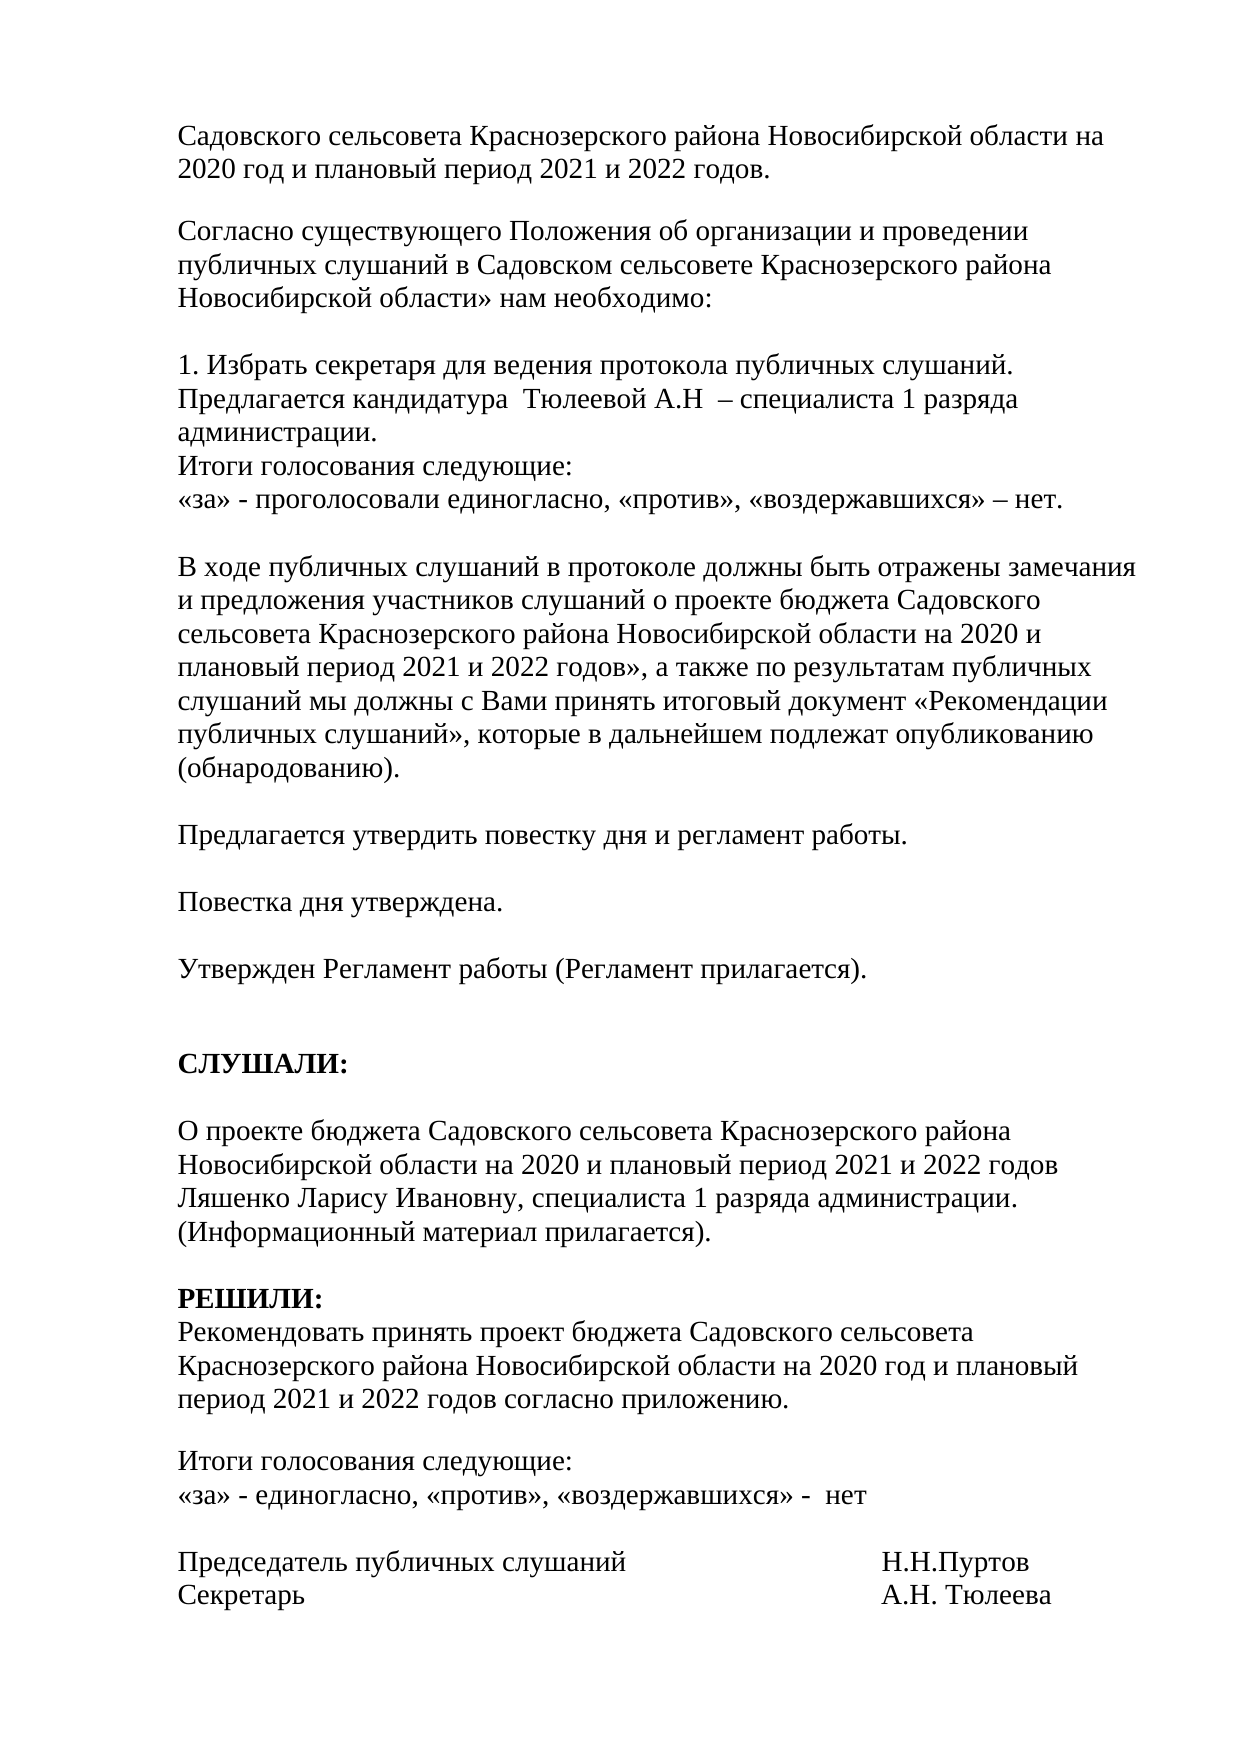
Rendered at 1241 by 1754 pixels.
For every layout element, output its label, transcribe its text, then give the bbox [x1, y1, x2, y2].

text В ходе публичных слушаний в протоколе должны быть отражены замечания и предложения участников слушаний о проекте бюджета Садовского сельсовета Краснозерского района Новосибирской области на 2020 и плановый период 2021 и 2022 годов», а также по результатам публичных слушаний мы должны с Вами принять итоговый документ «Рекомендации публичных слушаний», которые в дальнейшем подлежат опубликованию (обнародованию). [177, 549, 1152, 783]
text Председатель публичных слушаний Н.Н.Пуртов [177, 1544, 1152, 1577]
text РЕШИЛИ: [177, 1281, 1152, 1314]
text Повестка дня утверждена. [177, 884, 1152, 918]
text 1. Избрать секретаря для ведения протокола публичных слушаний. Предлагается кандидатура Тюлеевой А.Н – специалиста 1 разряда администрации. [177, 347, 1152, 448]
text Секретарь А.Н. Тюлеева [177, 1577, 1152, 1611]
text Утвержден Регламент работы (Регламент прилагается). [177, 951, 1152, 985]
text Рекомендовать принять проект бюджета Садовского сельсовета Краснозерского района Новосибирской области на 2020 год и плановый период 2021 и 2022 годов согласно приложению. [177, 1314, 1152, 1415]
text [177, 118, 1152, 185]
text Итоги голосования следующие: [177, 448, 1152, 482]
text О проекте бюджета Садовского сельсовета Краснозерского района Новосибирской области на 2020 и плановый период 2021 и 2022 годов Ляшенко Ларису Ивановну, специалиста 1 разряда администрации. (Информационный материал прилагается). [177, 1113, 1152, 1247]
text СЛУШАЛИ: [177, 1046, 1152, 1080]
text Согласно существующего Положения об организации и проведении публичных слушаний в Садовском сельсовете Краснозерского района Новосибирской области» нам необходимо: [177, 213, 1152, 314]
text «за» - единогласно, «против», «воздержавшихся» - нет [177, 1477, 1152, 1510]
text Итоги голосования следующие: [177, 1443, 1152, 1477]
text «за» - проголосовали единогласно, «против», «воздержавшихся» – нет. [177, 482, 1152, 515]
text Предлагается утвердить повестку дня и регламент работы. [177, 817, 1152, 851]
